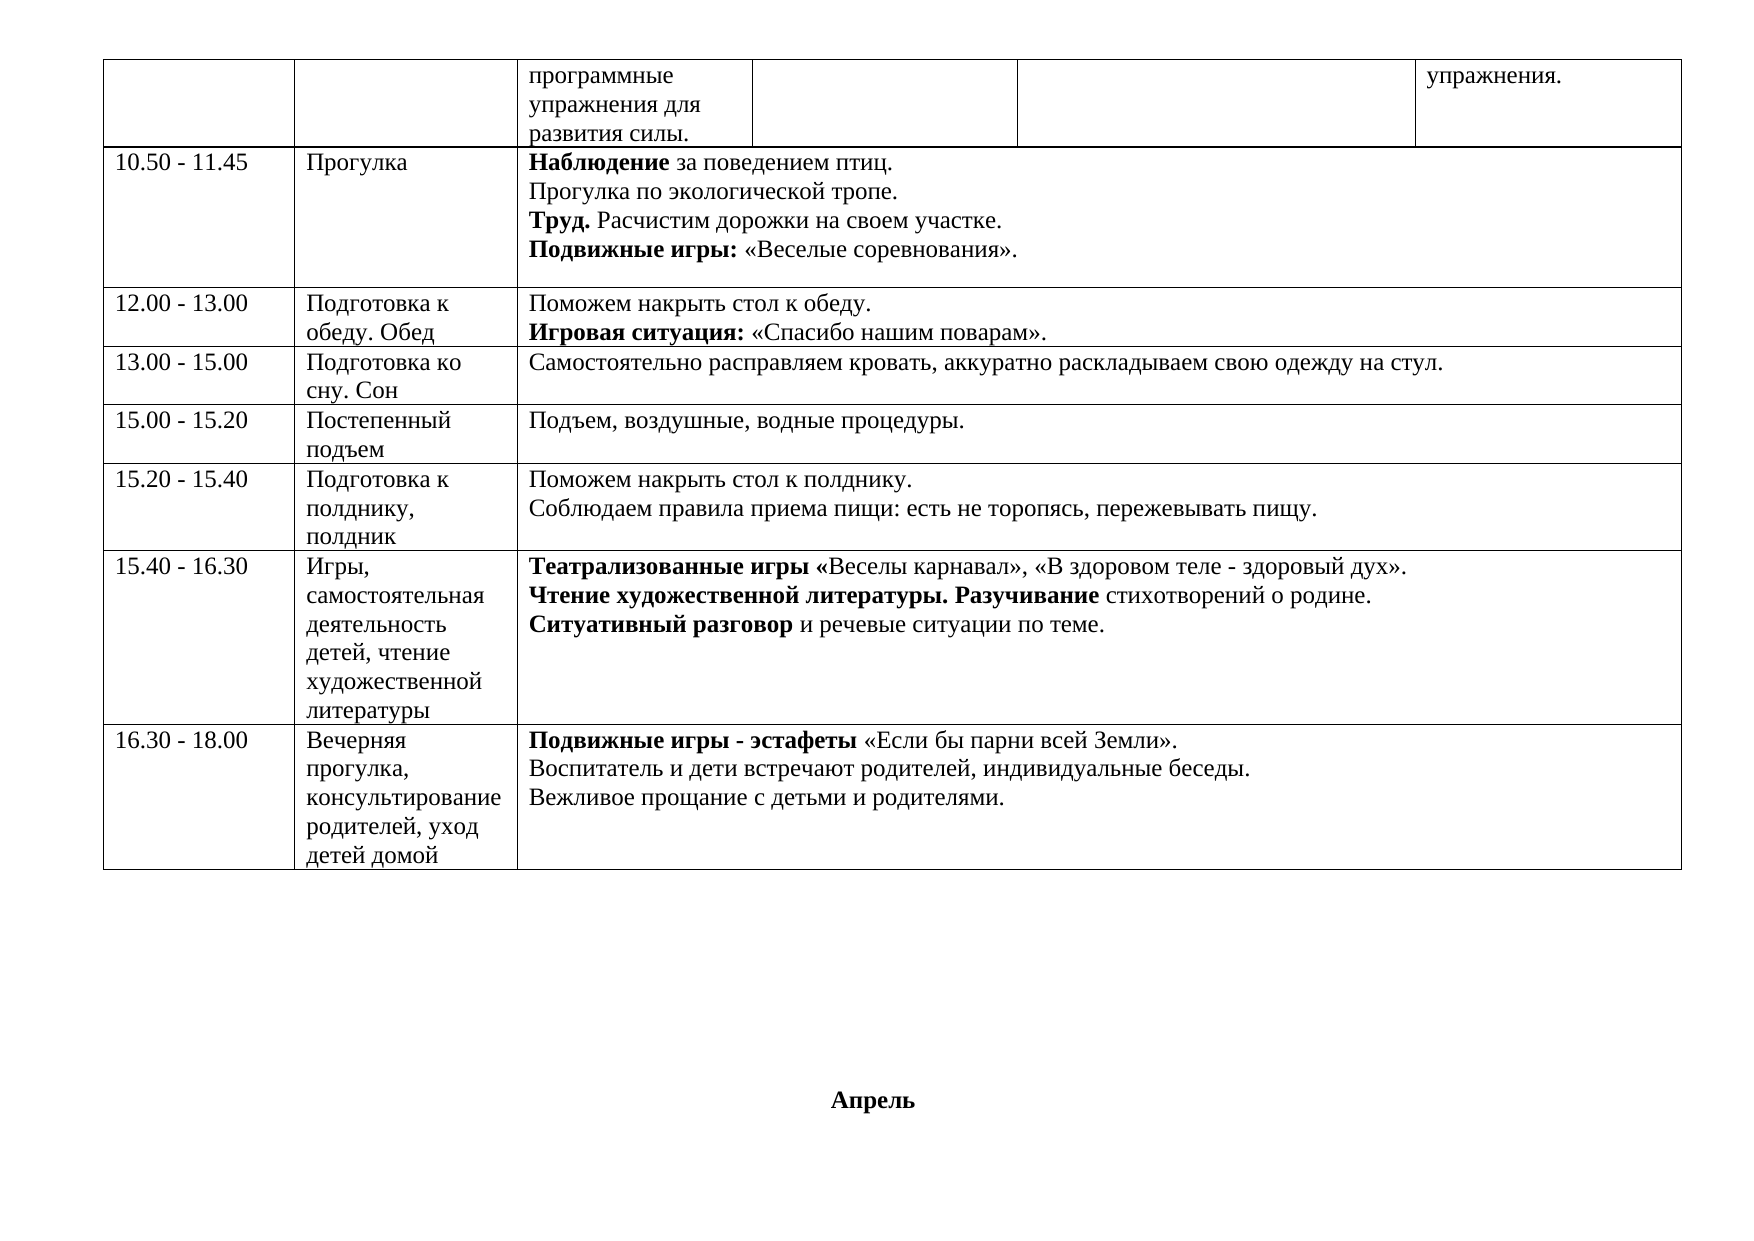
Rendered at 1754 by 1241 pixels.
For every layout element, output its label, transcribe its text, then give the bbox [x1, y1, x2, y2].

table_cell Подготовка к полднику, полдник [295, 464, 517, 550]
table_cell Подъем, воздушные, водные процедуры. [518, 405, 1681, 463]
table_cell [1416, 60, 1681, 146]
table_cell 15.00 - 15.20 [104, 405, 294, 463]
table_cell Театрализованные игры «Веселы карнавал», «В здоровом теле - здоровый дух». Чтение художественной литературы. Разучивание стихотворений о родине. Ситуативный разговор и речевые ситуации по теме. [518, 551, 1681, 724]
table_cell 13.00 - 15.00 [104, 347, 294, 404]
table_cell Игры, самостоятельная деятельность детей, чтение художественной литературы [295, 551, 517, 724]
table_cell Подвижные игры - эстафеты «Если бы парни всей Земли». Воспитатель и дети встречают родителей, индивидуальные беседы. Вежливое прощание с детьми и родителями. [518, 725, 1681, 868]
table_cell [753, 60, 1017, 146]
table_cell Поможем накрыть стол к полднику. Соблюдаем правила приема пищи: есть не торопясь, пережевывать пищу. [518, 464, 1681, 550]
text Апрель [118, 1085, 1636, 1114]
table_cell 15.20 - 15.40 [104, 464, 294, 550]
table_cell 10.50 - 11.45 [104, 148, 294, 287]
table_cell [518, 60, 752, 146]
table_cell Подготовка ко сну. Сон [295, 347, 517, 404]
table_cell Вечерняя прогулка, консультирование родителей, уход детей домой [295, 725, 517, 868]
table_cell 12.00 - 13.00 [104, 288, 294, 346]
table_cell 15.40 - 16.30 [104, 551, 294, 724]
table_cell Подготовка к обеду. Обед [295, 288, 517, 346]
table_cell Прогулка [295, 148, 517, 287]
table_cell Самостоятельно расправляем кровать, аккуратно раскладываем свою одежду на стул. [518, 347, 1681, 404]
table_cell Наблюдение за поведением птиц. Прогулка по экологической тропе. Труд. Расчистим дорожки на своем участке. Подвижные игры: «Веселые соревнования». [518, 148, 1681, 287]
table_cell Постепенный подъем [295, 405, 517, 463]
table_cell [1018, 60, 1415, 146]
table_cell 16.30 - 18.00 [104, 725, 294, 868]
table_cell Поможем накрыть стол к обеду. Игровая ситуация: «Спасибо нашим поварам». [518, 288, 1681, 346]
